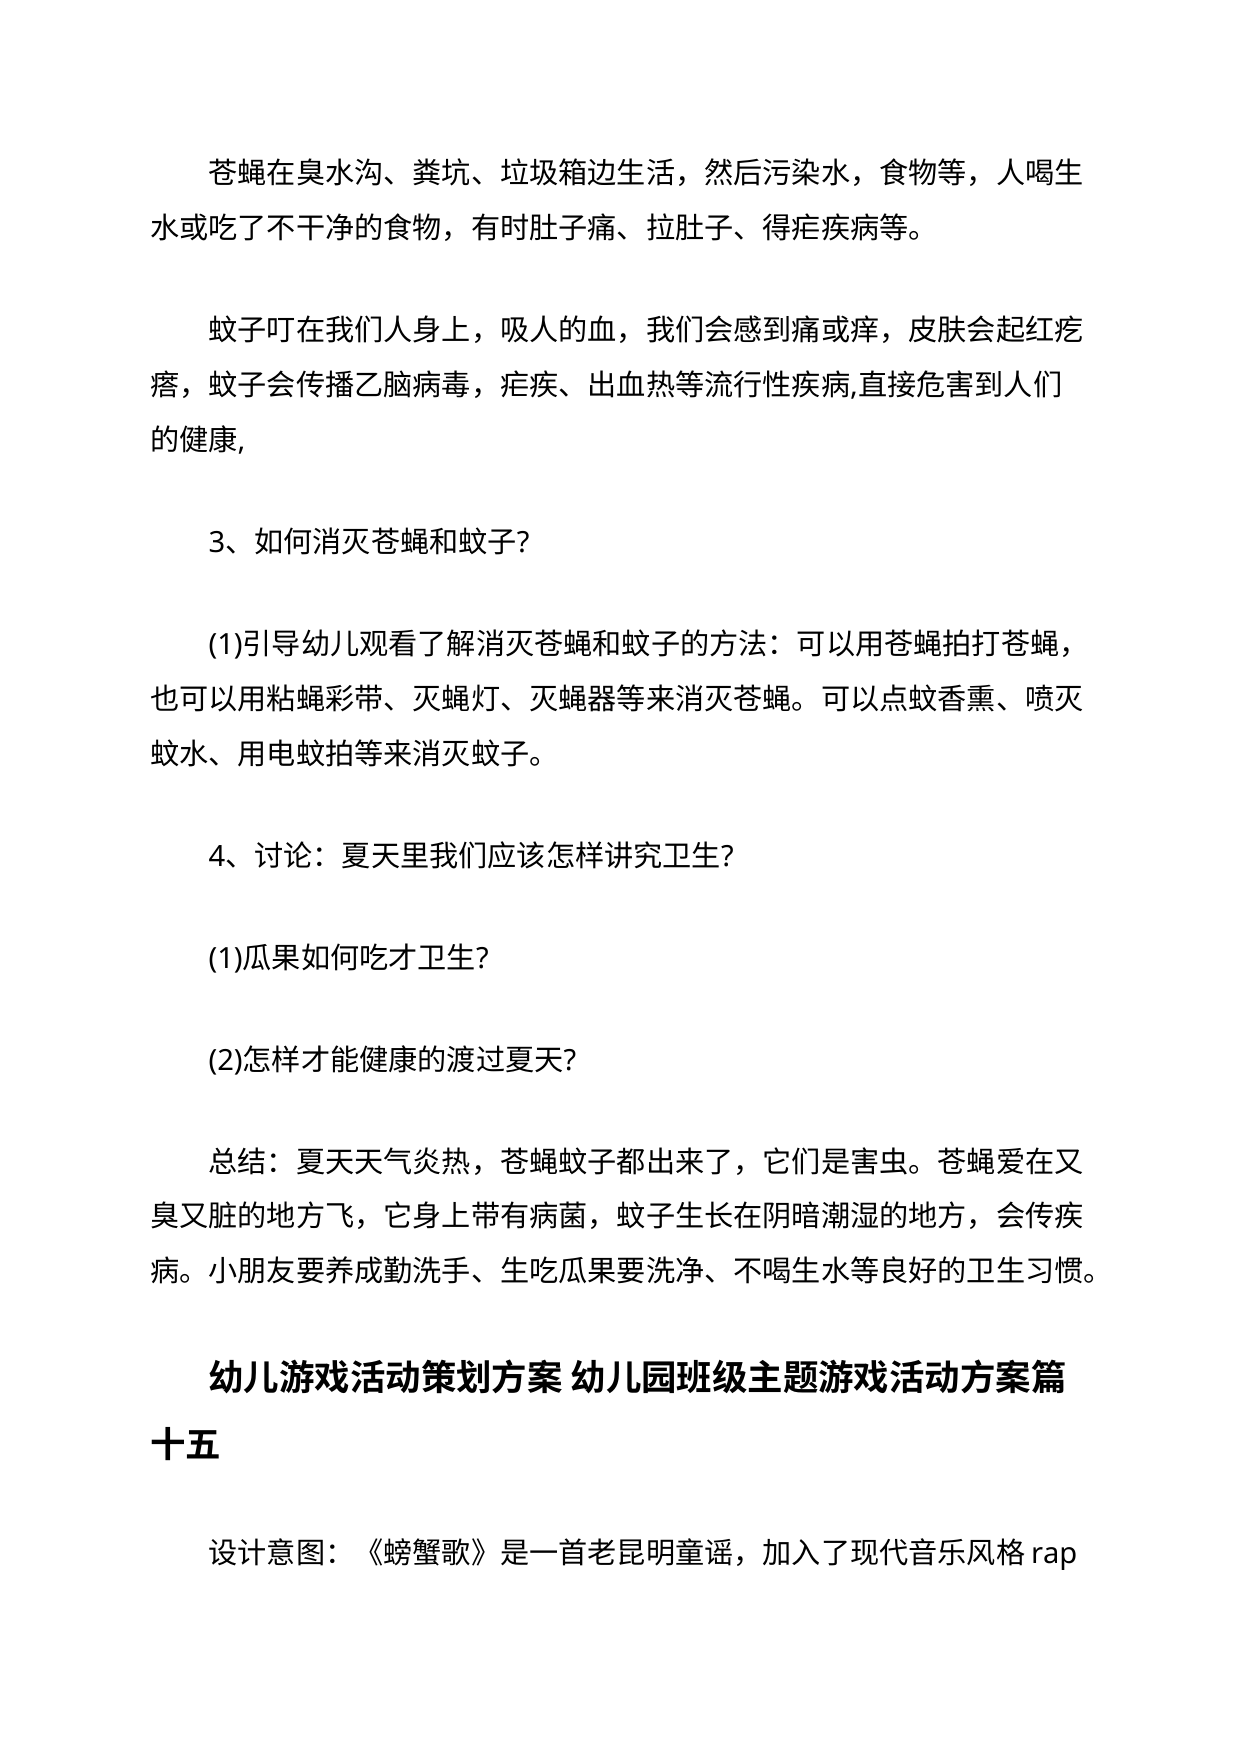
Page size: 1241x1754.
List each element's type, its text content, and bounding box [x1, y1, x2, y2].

text (1)瓜果如何吃才卫生? [150, 934, 1090, 977]
text 总结：夏天天气炎热，苍蝇蚊子都出来了，它们是害虫。苍蝇爱在又臭又脏的地方飞，它身上带有病菌，蚊子生长在阴暗潮湿的地方，会传疾病。小朋友要养成勤洗手、生吃瓜果要洗净、不喝生水等良好的卫生习惯。 [150, 1138, 1090, 1290]
text 幼儿游戏活动策划方案 幼儿园班级主题游戏活动方案篇十五 [150, 1350, 1090, 1467]
text 3、如何消灭苍蝇和蚊子? [150, 518, 1090, 561]
text (2)怎样才能健康的渡过夏天? [150, 1036, 1090, 1078]
text 苍蝇在臭水沟、粪坑、垃圾箱边生活，然后污染水，食物等，人喝生水或吃了不干净的食物，有时肚子痛、拉肚子、得疟疾病等。 [150, 150, 1090, 247]
text (1)引导幼儿观看了解消灭苍蝇和蚊子的方法：可以用苍蝇拍打苍蝇，也可以用粘蝇彩带、灭蝇灯、灭蝇器等来消灭苍蝇。可以点蚊香熏、喷灭蚊水、用电蚊拍等来消灭蚊子。 [150, 621, 1090, 773]
text 4、讨论：夏天里我们应该怎样讲究卫生? [150, 832, 1090, 874]
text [150, 1530, 1090, 1572]
text 蚊子叮在我们人身上，吸人的血，我们会感到痛或痒，皮肤会起红疙瘩，蚊子会传播乙脑病毒，疟疾、出血热等流行性疾病,直接危害到人们的健康, [150, 307, 1090, 459]
